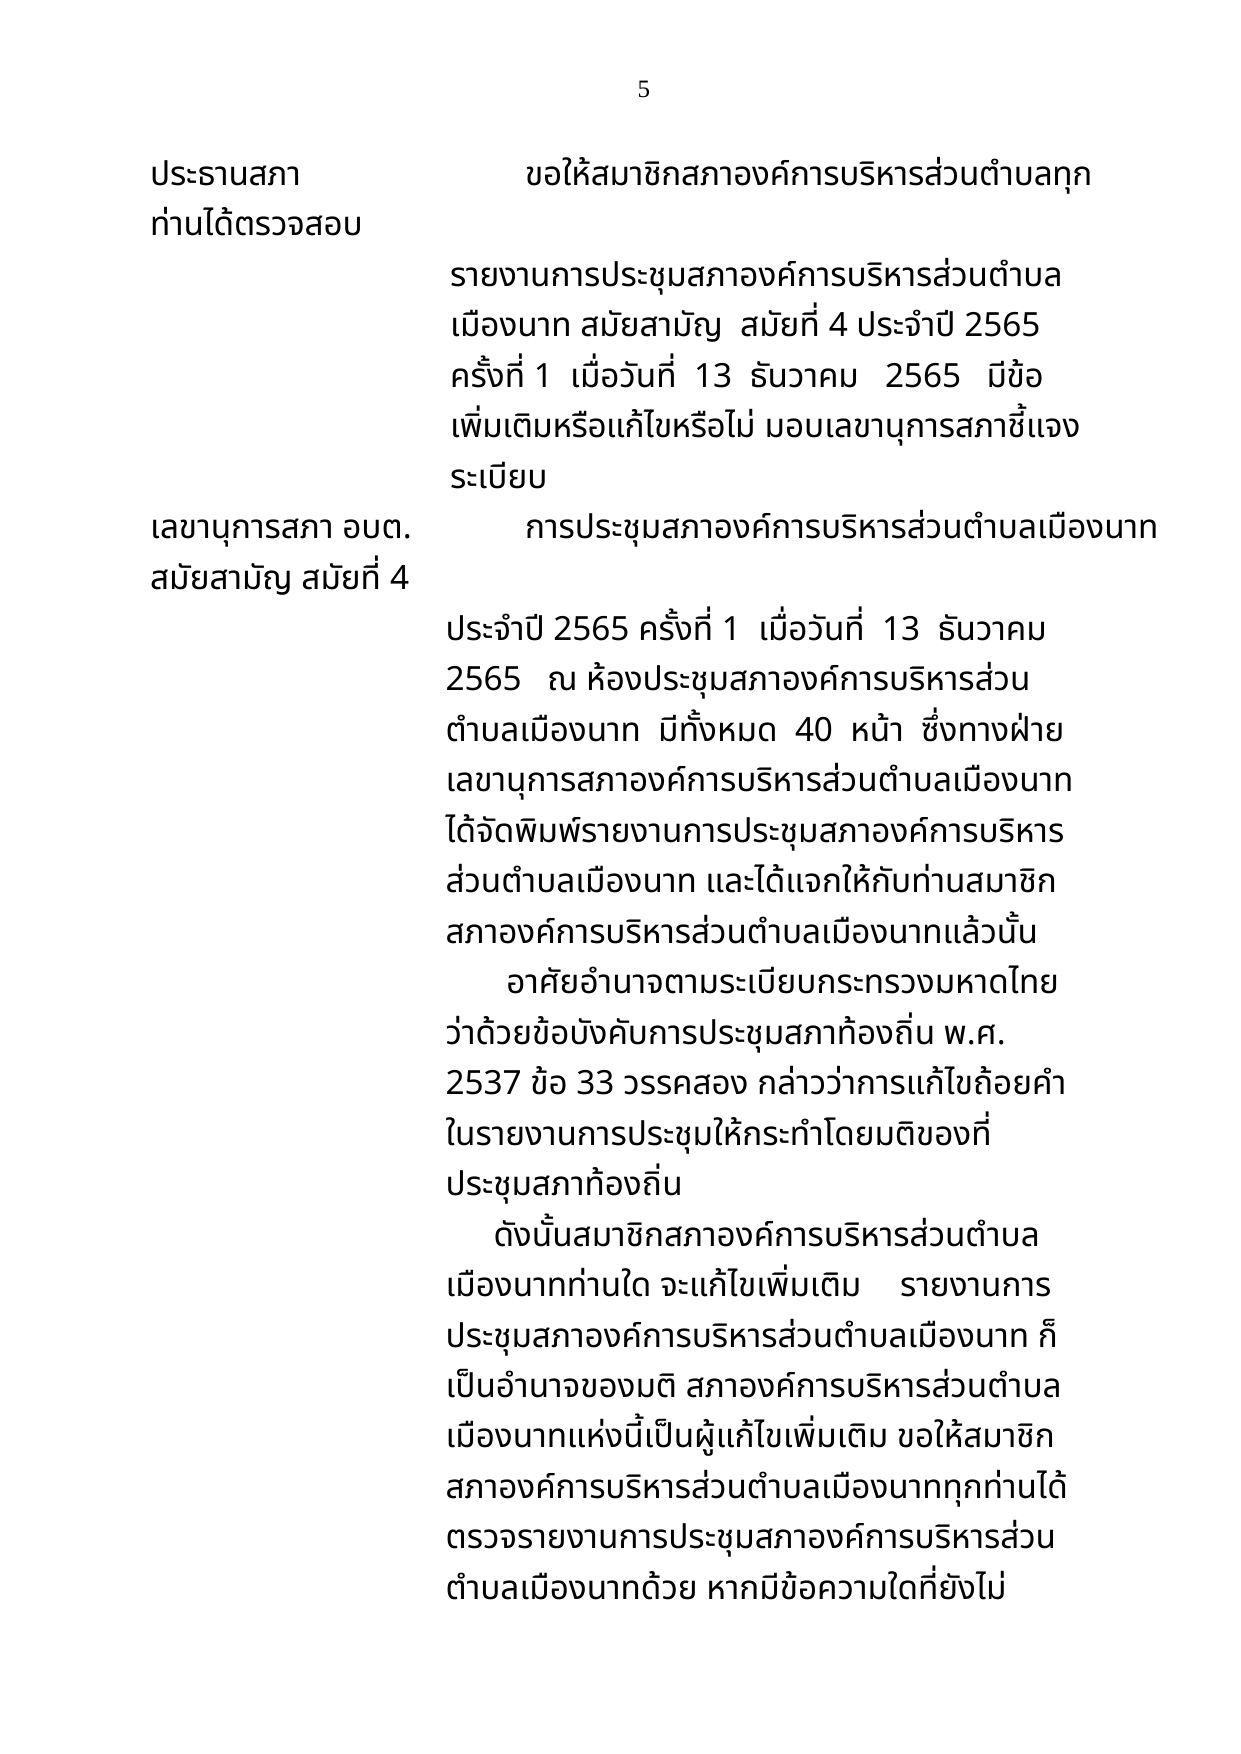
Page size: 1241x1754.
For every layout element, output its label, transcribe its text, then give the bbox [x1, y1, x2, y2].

text เลขานุการสภา อบต. การประชุมสภาองค์การบริหารส่วนตำบลเมืองนาท สมัยสามัญ สมัยที่ 4 [150, 503, 1174, 604]
text ประธานสภา ขอให้สมาชิกสภาองค์การบริหารส่วนตำบลทุกท่านได้ตรวจสอบ [150, 150, 1137, 251]
text ประจำปี 2565 ครั้งที่ 1 เมื่อวันที่ 13 ธันวาคม 2565 ณ ห้องประชุมสภาองค์การบริหารส่วนตำบลเมืองนาท มีทั้งหมด 40 หน้า ซึ่งทางฝ่ายเลขานุการสภาองค์การบริหารส่วนตำบลเมืองนาท ได้จัดพิมพ์รายงานการประชุมสภาองค์การบริหารส่วนตำบลเมืองนาท และได้แจกให้กับท่านสมาชิกสภาองค์การบริหารส่วนตำบลเมืองนาทแล้วนั้น [445, 604, 1099, 958]
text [150, 1211, 1084, 1614]
text รายงานการประชุมสภาองค์การบริหารส่วนตำบลเมืองนาท สมัยสามัญ สมัยที่ 4 ประจำปี 2565 ครั้งที่ 1 เมื่อวันที่ 13 ธันวาคม 2565 มีข้อเพิ่มเติมหรือแก้ไขหรือไม่ มอบเลขานุการสภาชี้แจงระเบียบ [450, 251, 1084, 503]
text อาศัยอำนาจตามระเบียบกระทรวงมหาดไทยว่าด้วยข้อบังคับการประชุมสภาท้องถิ่น พ.ศ. 2537 ข้อ 33 วรรคสอง กล่าวว่าการแก้ไขถ้อยคำในรายงานการประชุมให้กระทำโดยมติของที่ประชุมสภาท้องถิ่น [150, 958, 1069, 1211]
